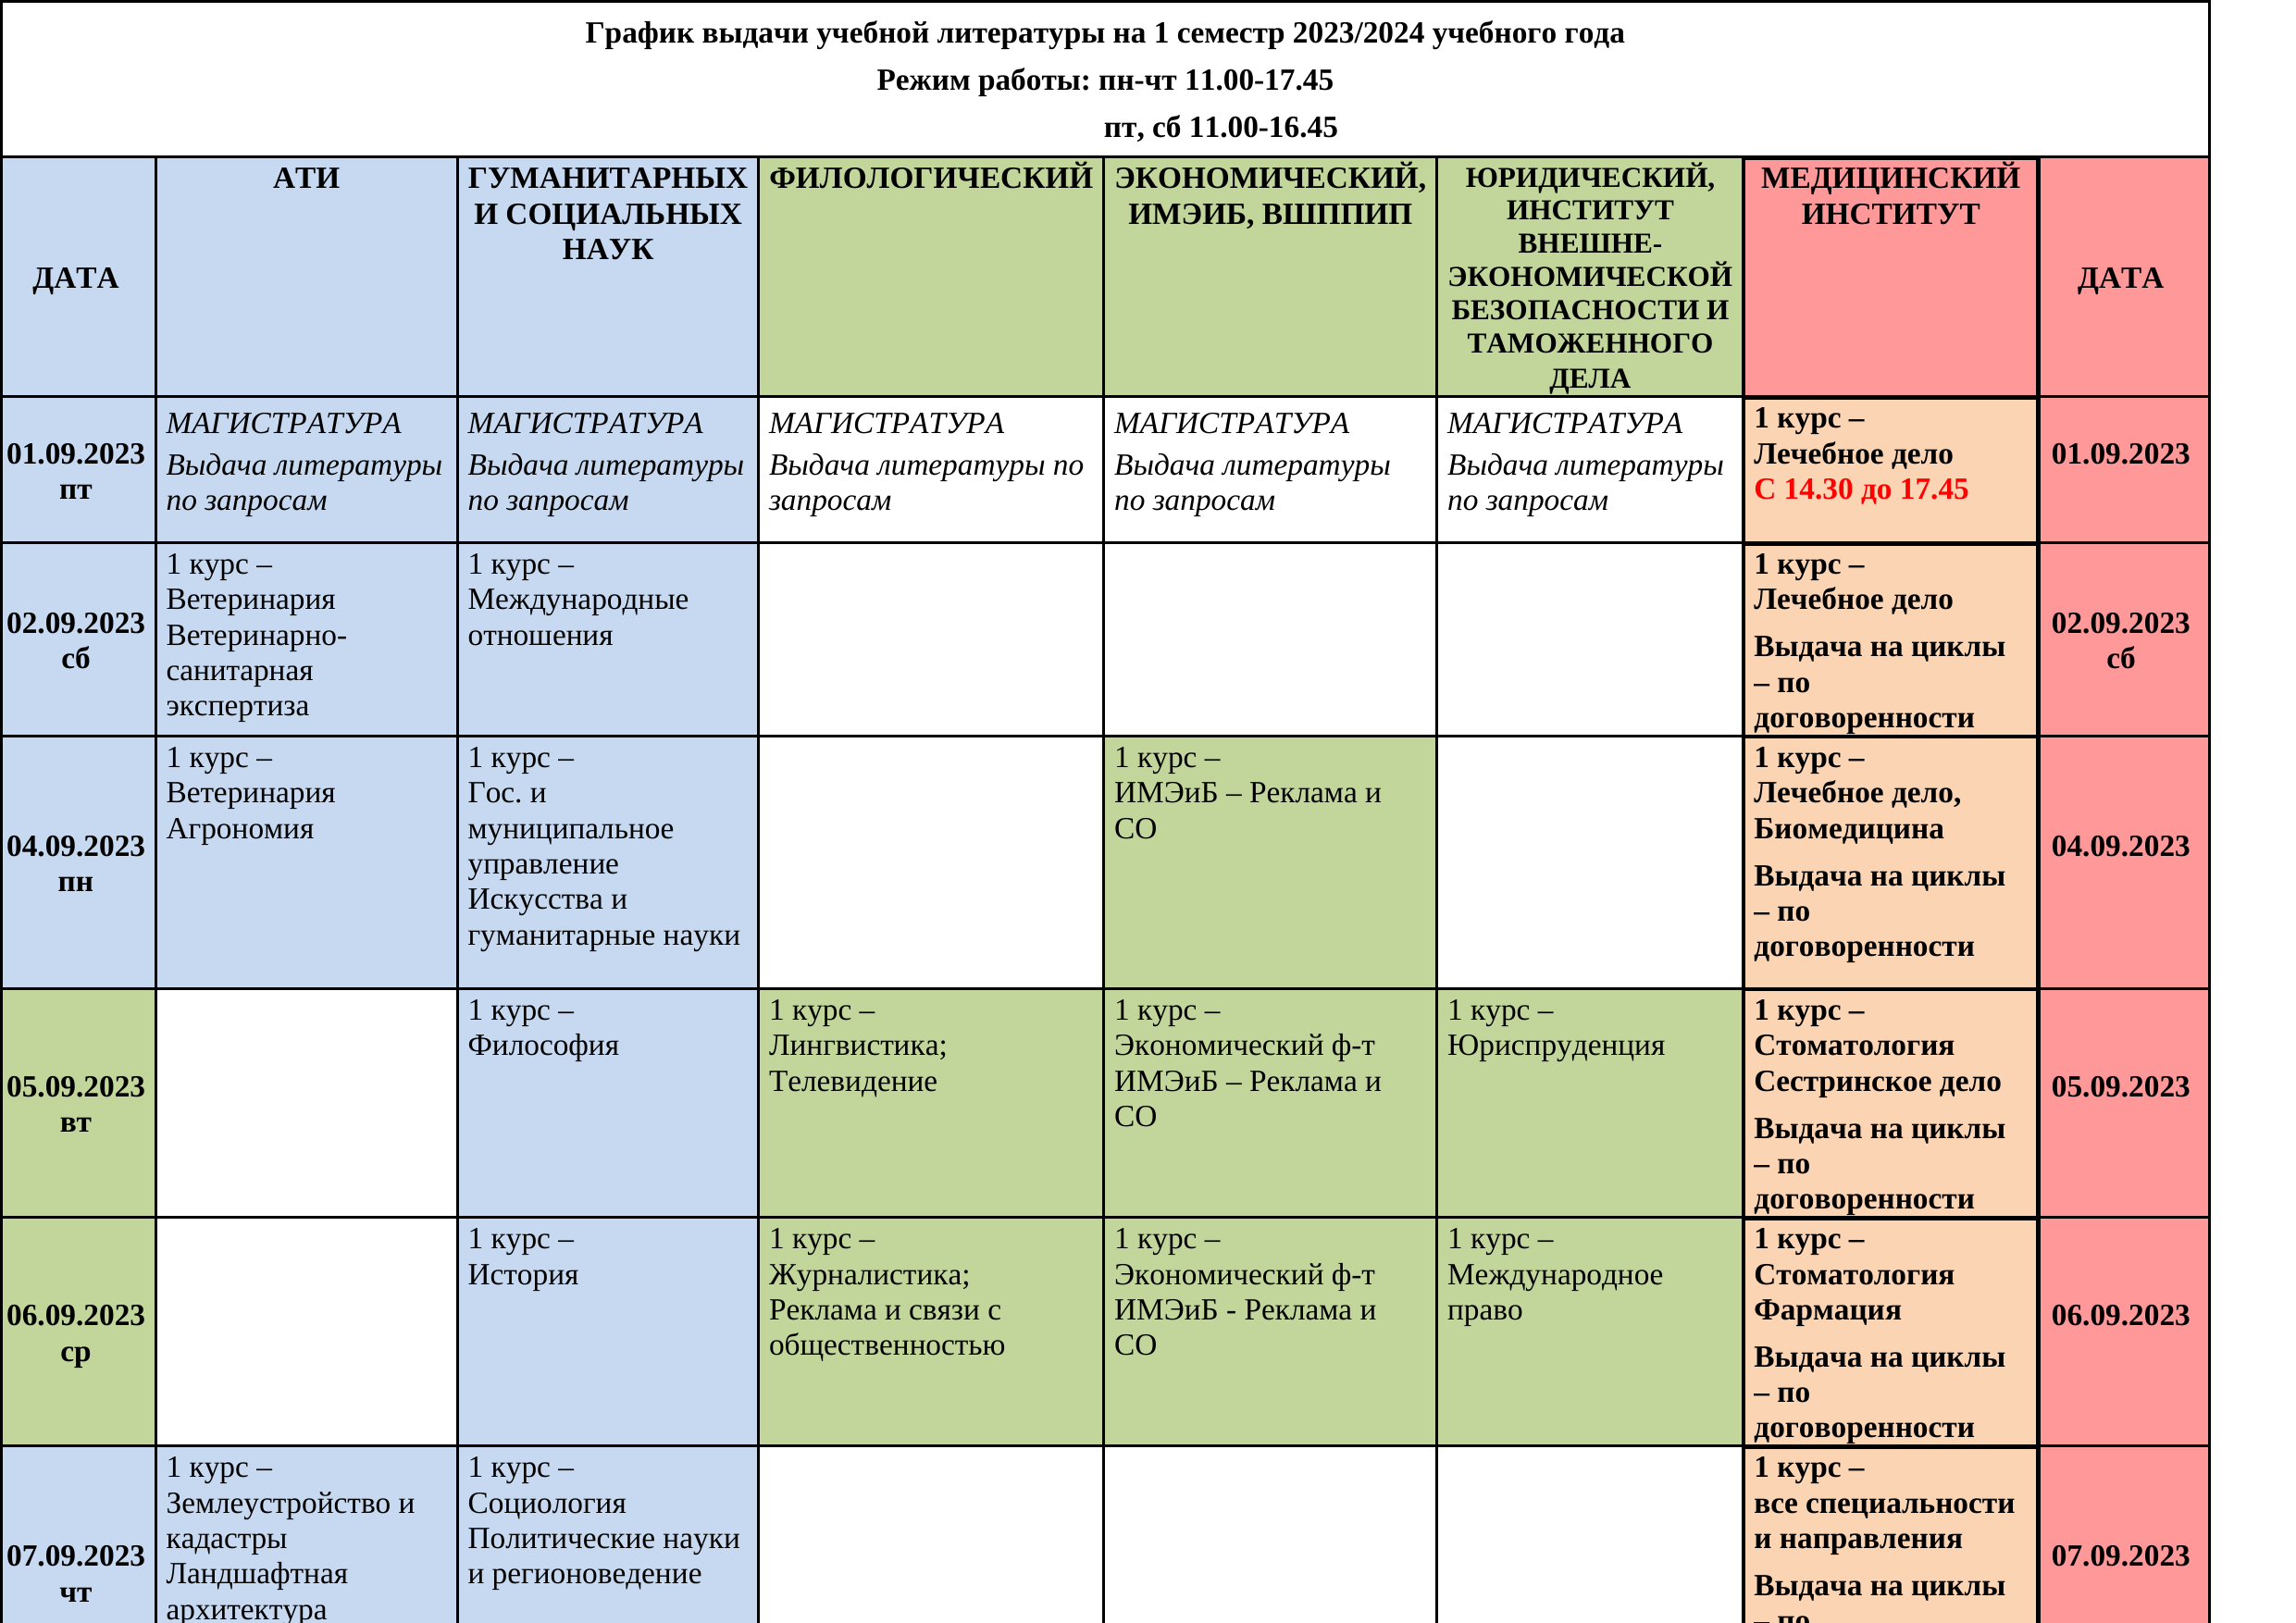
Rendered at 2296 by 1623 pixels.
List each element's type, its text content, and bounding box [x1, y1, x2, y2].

table_cell [157, 1219, 456, 1444]
table_cell 07.09.2023 [2041, 1447, 2208, 1623]
table_cell МАГИСТРАТУРА Выдача литературы по запросам [1438, 398, 1742, 541]
table_cell [760, 1447, 1102, 1623]
table_cell [1105, 1447, 1435, 1623]
table_cell 07.09.2023 чт [3, 1447, 155, 1623]
table_cell [1105, 544, 1435, 735]
table_cell 1 курс – Лечебное дело Выдача на циклы – по договоренности [1745, 546, 2036, 735]
table_cell 1 курс – Стоматология Сестринское дело Выдача на циклы – по договоренности [1745, 991, 2036, 1216]
table_cell 04.09.2023 [2041, 737, 2208, 987]
table_cell 02.09.2023 сб [2041, 544, 2208, 735]
table_cell [760, 737, 1102, 987]
table_cell 1 курс – все специальности и направления Выдача на циклы – по договоренности [1745, 1449, 2036, 1623]
table_cell 1 курс – Философия [459, 990, 757, 1216]
table_cell ФИЛОЛОГИЧЕСКИЙ [760, 158, 1102, 395]
table_cell 1 курс – Ветеринария Агрономия [157, 737, 456, 987]
table_header График выдачи учебной литературы на 1 семестр 2023/2024 учебного года Режим работы: пн-чт 11.00-17.45 пт, сб 11.00-16.45 [3, 3, 2208, 155]
table_cell ЭКОНОМИЧЕСКИЙ, ИМЭИБ, ВШППИП [1105, 158, 1435, 395]
table_cell МАГИСТРАТУРА Выдача литературы по запросам [157, 398, 456, 541]
table_cell 04.09.2023 пн [3, 737, 155, 987]
table_cell 01.09.2023 [2041, 398, 2208, 541]
table_cell 01.09.2023 пт [3, 398, 155, 541]
table_cell АТИ [157, 158, 456, 395]
table_cell МЕДИЦИНСКИЙ ИНСТИТУТ [1745, 160, 2036, 395]
table_cell [1438, 544, 1742, 735]
table_cell 1 курс – Землеустройство и кадастры Ландшафтная архитектура Стандартизация и метрология [157, 1447, 456, 1623]
table_cell 1 курс – Ветеринария Ветеринарно-санитарная экспертиза [157, 544, 456, 735]
table_cell 1 курс – Стоматология Фармация Выдача на циклы – по договоренности [1745, 1220, 2036, 1444]
table_cell 05.09.2023 [2041, 990, 2208, 1216]
table_cell МАГИСТРАТУРА Выдача литературы по запросам [459, 398, 757, 541]
table_cell ДАТА [3, 158, 155, 395]
table_cell 1 курс – Экономический ф-т ИМЭиБ - Реклама и СО [1105, 1219, 1435, 1444]
table_cell 1 курс – Гос. и муниципальное управление Искусства и гуманитарные науки [459, 737, 757, 987]
table_cell 1 курс – Юриспруденция [1438, 990, 1742, 1216]
table_cell ЮРИДИЧЕСКИЙ, ИНСТИТУТ ВНЕШНЕ-ЭКОНОМИЧЕСКОЙ БЕЗОПАСНОСТИ И ТАМОЖЕННОГО ДЕЛА [1438, 158, 1742, 395]
table_cell 06.09.2023 [2041, 1219, 2208, 1444]
table_cell 05.09.2023 вт [3, 990, 155, 1216]
table_cell МАГИСТРАТУРА Выдача литературы по запросам [760, 398, 1102, 541]
table_cell 06.09.2023 ср [3, 1219, 155, 1444]
table_cell 1 курс – Международные отношения [459, 544, 757, 735]
table_cell 1 курс – Лечебное дело, Биомедицина Выдача на циклы – по договоренности [1745, 738, 2036, 987]
table_cell 02.09.2023 сб [3, 544, 155, 735]
table_cell МАГИСТРАТУРА Выдача литературы по запросам [1105, 398, 1435, 541]
table_cell [760, 544, 1102, 735]
table_cell 1 курс – История [459, 1219, 757, 1444]
table_cell ДАТА [2041, 158, 2208, 395]
table_cell 1 курс – ИМЭиБ – Реклама и СО [1105, 737, 1435, 987]
table_cell [1438, 737, 1742, 987]
table_cell 1 курс – Журналистика; Реклама и связи с общественностью [760, 1219, 1102, 1444]
table_cell 1 курс – Социология Политические науки и регионоведение [459, 1447, 757, 1623]
table_cell [157, 990, 456, 1216]
table_cell 1 курс – Лечебное дело С 14.30 до 17.45 [1745, 400, 2036, 541]
table_cell 1 курс – Международное право [1438, 1219, 1742, 1444]
table_cell ГУМАНИТАРНЫХ И СОЦИАЛЬНЫХ НАУК [459, 158, 757, 395]
table_cell 1 курс – Лингвистика; Телевидение [760, 990, 1102, 1216]
table_cell 1 курс – Экономический ф-т ИМЭиБ – Реклама и СО [1105, 990, 1435, 1216]
table_cell [1438, 1447, 1742, 1623]
